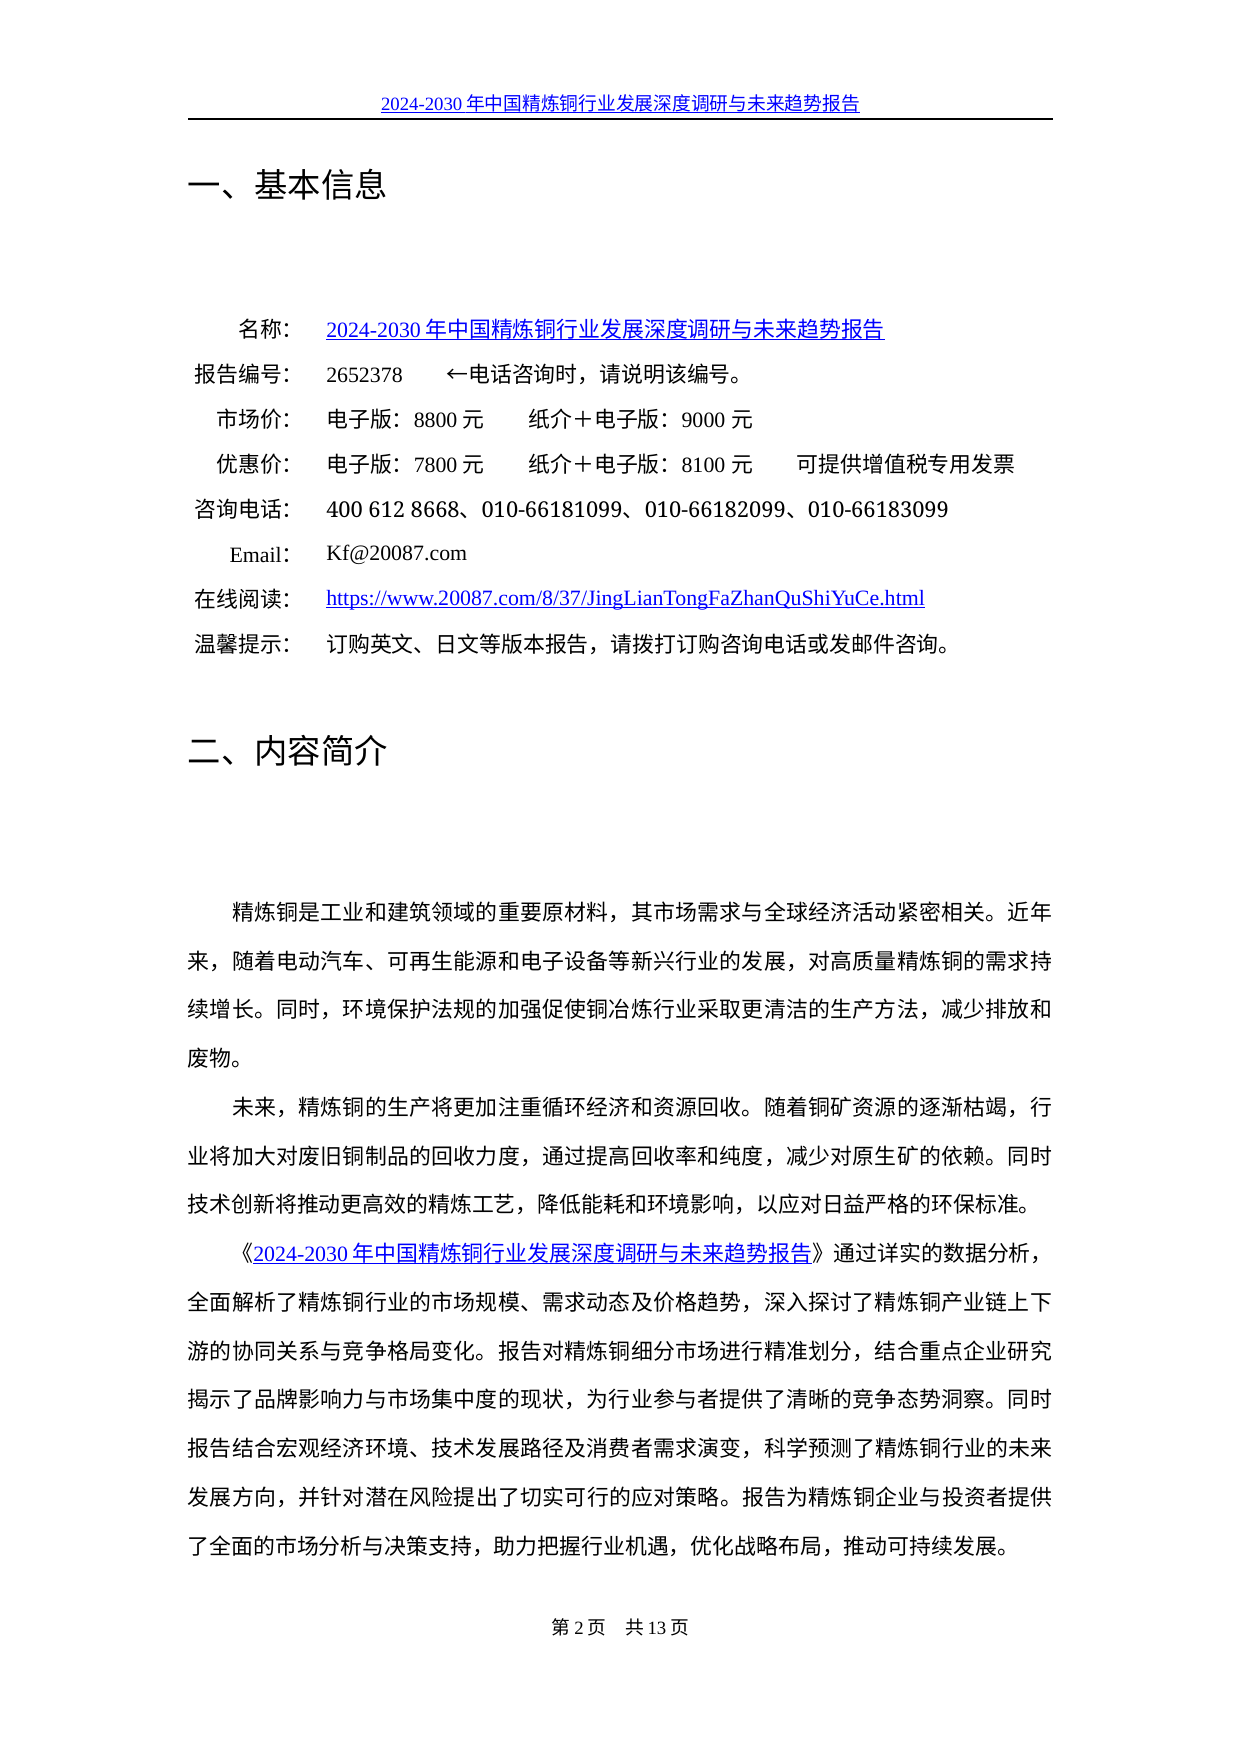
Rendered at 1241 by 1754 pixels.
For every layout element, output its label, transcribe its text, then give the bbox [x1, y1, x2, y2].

table_header 2024-2030年中国精炼铜行业发展深度调研与未来趋势报告 [315, 312, 1073, 357]
table_cell [315, 582, 1073, 627]
table_cell 电子版：8800 元 纸介＋电子版：9000 元 [315, 402, 1073, 447]
table_cell 市场价： [167, 402, 315, 447]
table_cell 报告编号： [167, 357, 315, 402]
table_cell 温馨提示： [167, 627, 315, 672]
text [187, 894, 1053, 1561]
table_cell 优惠价： [167, 447, 315, 492]
table_cell Kf@20087.com [315, 537, 1073, 582]
table_header 名称： [167, 312, 315, 357]
table_cell 咨询电话： [167, 492, 315, 537]
table_cell 电子版：7800 元 纸介＋电子版：8100 元 可提供增值税专用发票 [315, 447, 1073, 492]
table_cell 订购英文、日文等版本报告，请拨打订购咨询电话或发邮件咨询。 [315, 627, 1073, 672]
table_cell Email： [167, 537, 315, 582]
table_cell 在线阅读： [167, 582, 315, 627]
table_cell 2652378 ←电话咨询时，请说明该编号。 [315, 357, 1073, 402]
title 一、基本信息 [187, 150, 1053, 215]
title 二、内容简介 [187, 717, 1053, 782]
table_cell 400 612 8668、010-66181099、010-66182099、010-66183099 [315, 492, 1073, 537]
